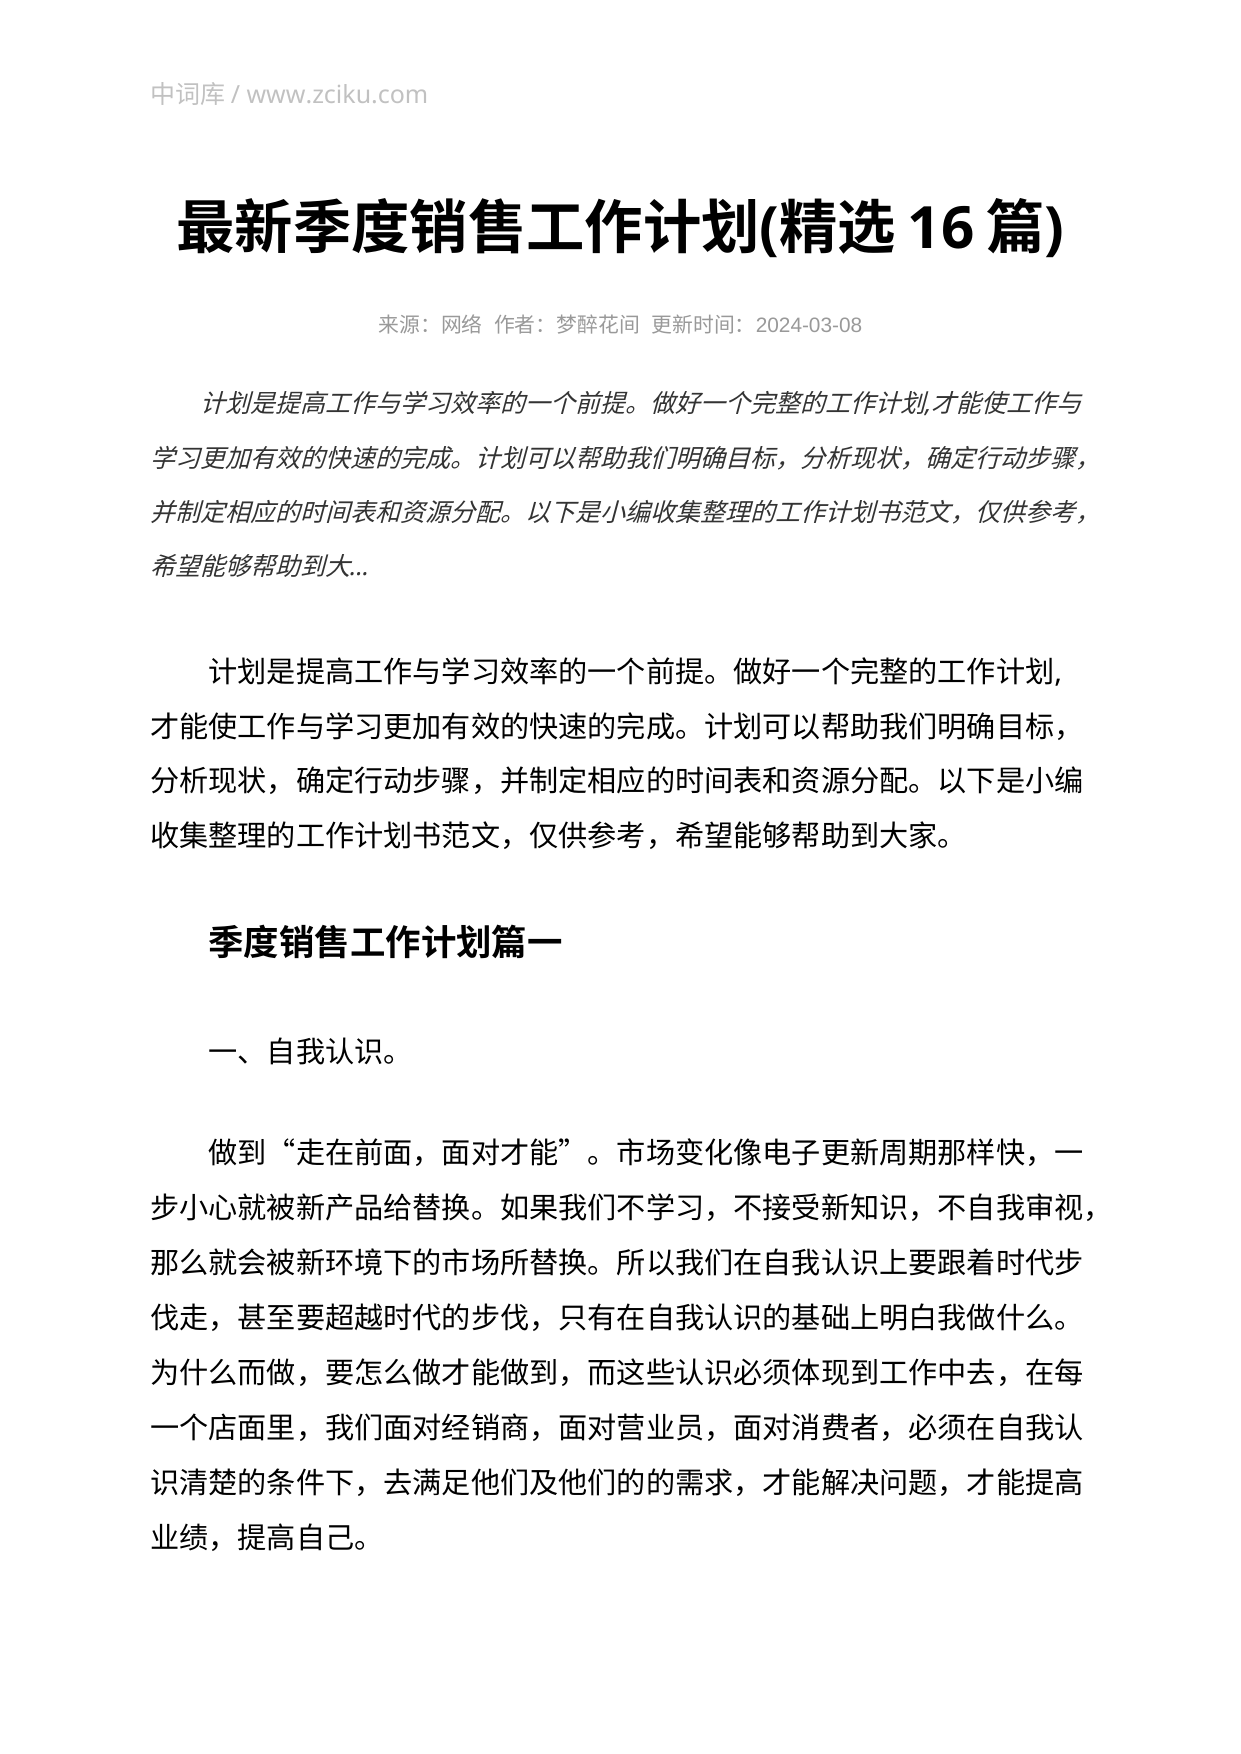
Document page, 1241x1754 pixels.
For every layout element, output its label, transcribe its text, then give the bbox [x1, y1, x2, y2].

text 计划是提高工作与学习效率的一个前提。做好一个完整的工作计划,才能使工作与学习更加有效的快速的完成。计划可以帮助我们明确目标，分析现状，确定行动步骤，并制定相应的时间表和资源分配。以下是小编收集整理的工作计划书范文，仅供参考，希望能够帮助到大... [150, 384, 1090, 583]
text 计划是提高工作与学习效率的一个前提。做好一个完整的工作计划,才能使工作与学习更加有效的快速的完成。计划可以帮助我们明确目标，分析现状，确定行动步骤，并制定相应的时间表和资源分配。以下是小编收集整理的工作计划书范文，仅供参考，希望能够帮助到大家。 [150, 648, 1090, 855]
text 一、自我认识。 [150, 1028, 1090, 1070]
text 季度销售工作计划篇一 [150, 915, 1090, 966]
subtitle 最新季度销售工作计划(精选16篇) [150, 181, 1090, 266]
text 来源：网络 作者：梦醉花间 更新时间：2024-03-08 [150, 313, 1090, 337]
text 做到“走在前面，面对才能”。市场变化像电子更新周期那样快，一步小心就被新产品给替换。如果我们不学习，不接受新知识，不自我审视，那么就会被新环境下的市场所替换。所以我们在自我认识上要跟着时代步伐走，甚至要超越时代的步伐，只有在自我认识的基础上明白我做什么。为什么而做，要怎么做才能做到，而这些认识必须体现到工作中去，在每一个店面里，我们面对经销商，面对营业员，面对消费者，必须在自我认识清楚的条件下，去满足他们及他们的的需求，才能解决问题，才能提高业绩，提高自己。 [150, 1130, 1090, 1556]
